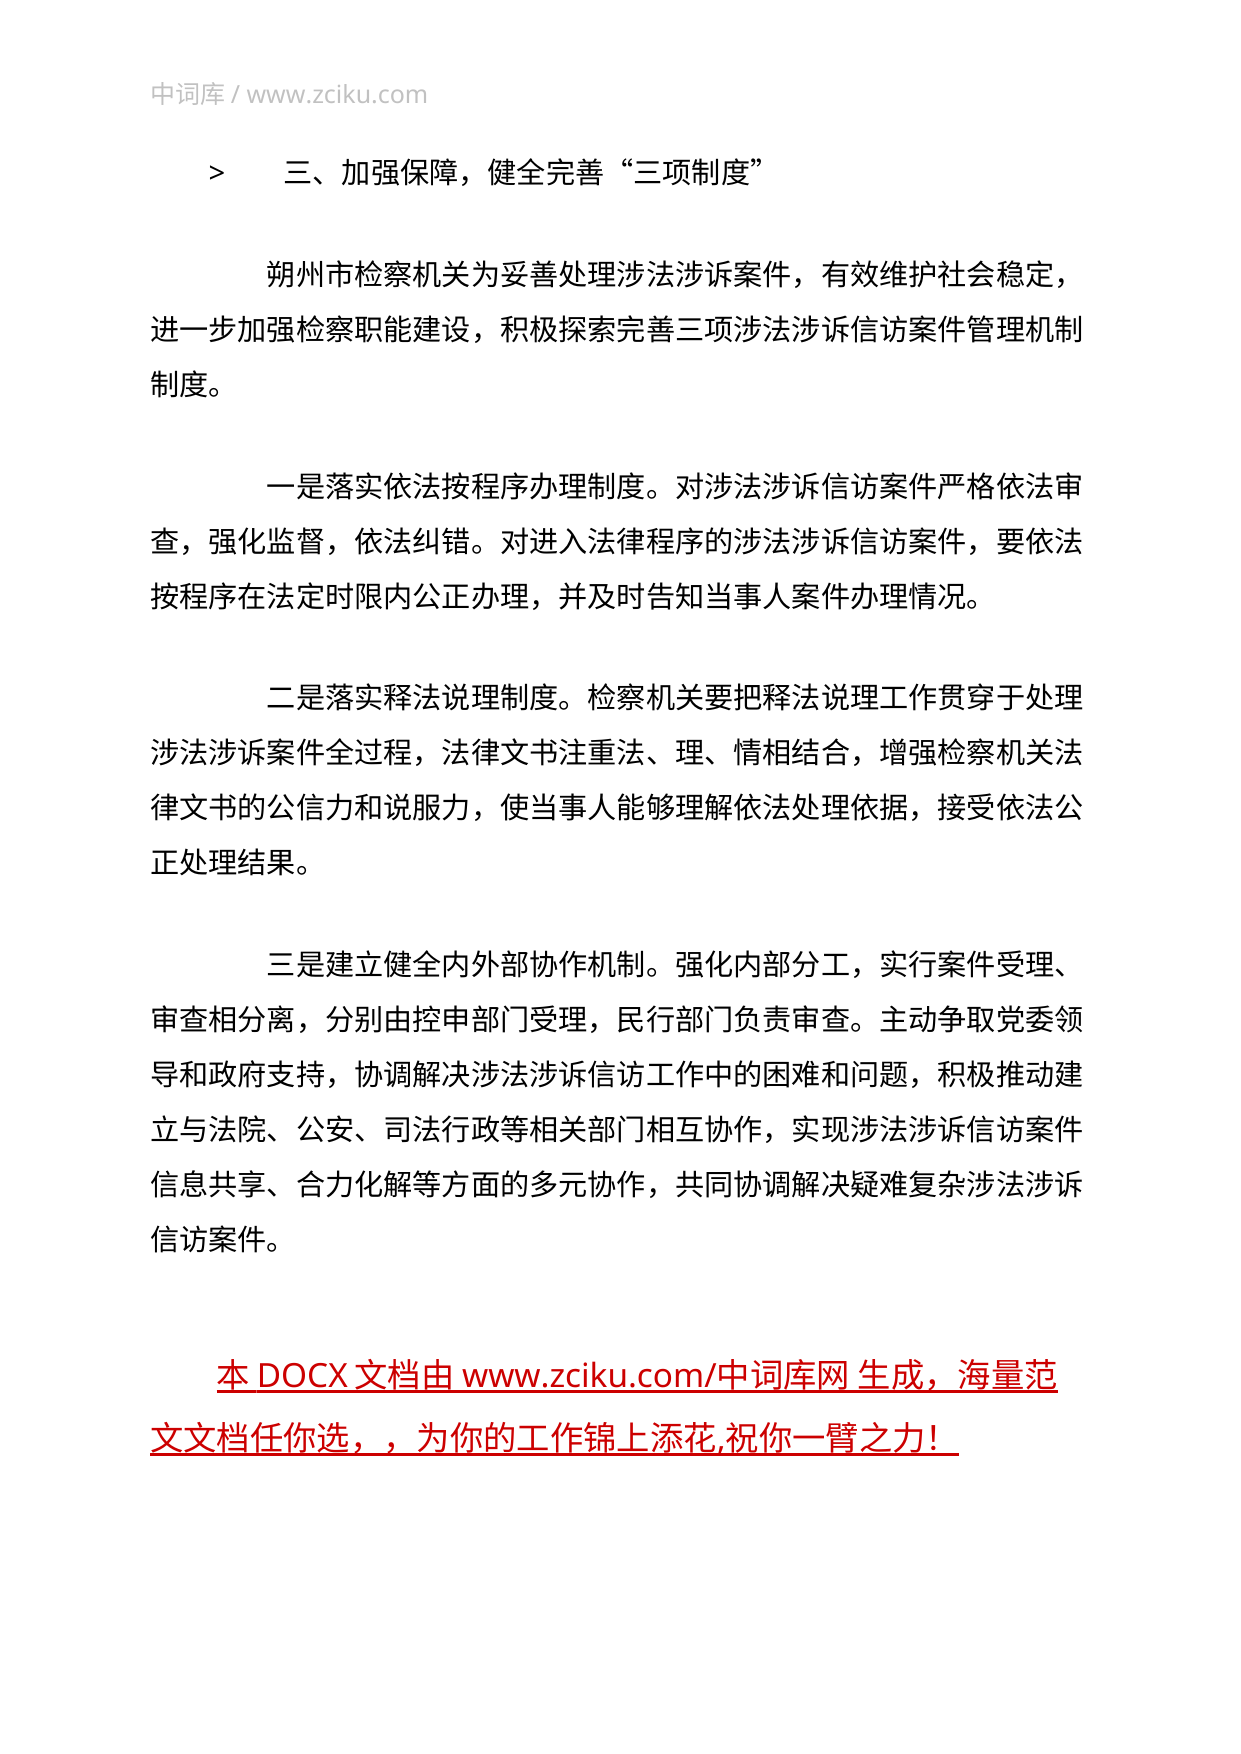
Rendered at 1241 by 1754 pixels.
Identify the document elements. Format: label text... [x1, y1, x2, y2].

text 本DOCX文档由 www.zciku.com/中词库网 生成，海量范文文档任你选，，为你的工作锦上添花,祝你一臂之力！ [150, 1349, 1090, 1460]
text > 三、加强保障，健全完善“三项制度” [150, 150, 1090, 192]
text 一是落实依法按程序办理制度。对涉法涉诉信访案件严格依法审查，强化监督，依法纠错。对进入法律程序的涉法涉诉信访案件，要依法按程序在法定时限内公正办理，并及时告知当事人案件办理情况。 [150, 463, 1090, 616]
text 朔州市检察机关为妥善处理涉法涉诉案件，有效维护社会稳定，进一步加强检察职能建设，积极探索完善三项涉法涉诉信访案件管理机制制度。 [150, 252, 1090, 404]
text 二是落实释法说理制度。检察机关要把释法说理工作贯穿于处理涉法涉诉案件全过程，法律文书注重法、理、情相结合，增强检察机关法律文书的公信力和说服力，使当事人能够理解依法处理依据，接受依法公正处理结果。 [150, 675, 1090, 882]
text 三是建立健全内外部协作机制。强化内部分工，实行案件受理、审查相分离，分别由控申部门受理，民行部门负责审查。主动争取党委领导和政府支持，协调解决涉法涉诉信访工作中的困难和问题，积极推动建立与法院、公安、司法行政等相关部门相互协作，实现涉法涉诉信访案件信息共享、合力化解等方面的多元协作，共同协调解决疑难复杂涉法涉诉信访案件。 [150, 942, 1090, 1258]
